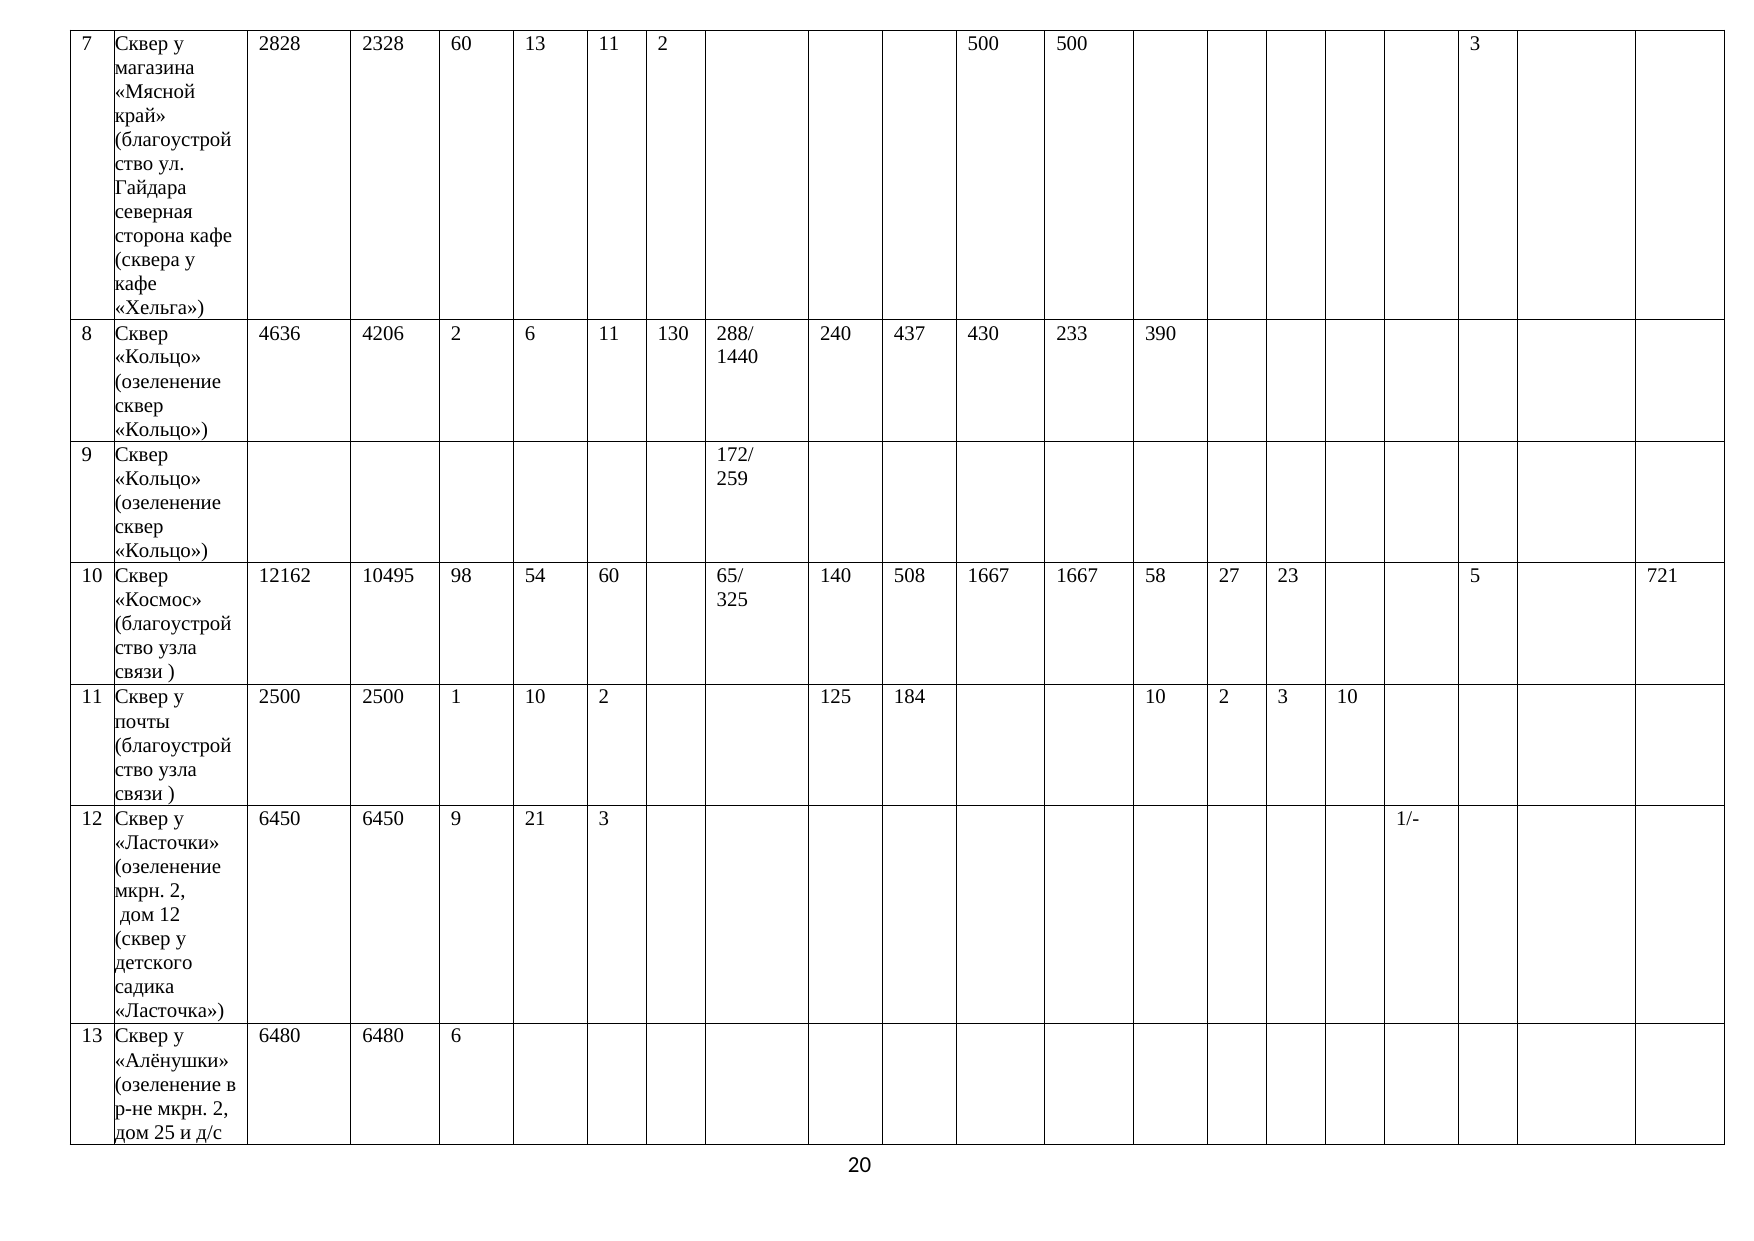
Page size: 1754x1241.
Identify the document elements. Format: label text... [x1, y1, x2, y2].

table_cell 23 [1267, 563, 1325, 683]
table_cell 10 [1326, 685, 1384, 805]
table_cell 430 [957, 320, 1044, 441]
table_cell Сквер «Кольцо» (озеленение сквер «Кольцо») [115, 320, 247, 441]
table_cell [809, 442, 882, 562]
table_cell 10 [514, 685, 587, 805]
table_cell Сквер у магазина «Мясной край» (благоустройство ул. Гайдара северная сторона кафе (сквера у кафе «Хельга») [115, 31, 247, 319]
table_cell [1208, 806, 1266, 1022]
table_cell 11 [588, 31, 646, 319]
table_cell [1134, 442, 1207, 562]
table_cell [1459, 442, 1517, 562]
table_cell Сквер «Космос» (благоустройство узла связи ) [115, 563, 247, 683]
table_cell [351, 442, 439, 562]
table_cell [1326, 320, 1384, 441]
table_cell 3 [1267, 685, 1325, 805]
table_cell [1518, 806, 1635, 1022]
table_cell 11 [588, 320, 646, 441]
table_cell [1326, 1024, 1384, 1144]
table_cell 13 [514, 31, 587, 319]
table_cell 58 [1134, 563, 1207, 683]
table_cell [514, 442, 587, 562]
table_cell [1326, 806, 1384, 1022]
table_cell 6 [514, 320, 587, 441]
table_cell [115, 1024, 247, 1144]
table_cell 437 [883, 320, 956, 441]
table_cell 12162 [248, 563, 350, 683]
table_cell [1385, 31, 1458, 319]
table_cell 172/ 259 [706, 442, 808, 562]
table_cell 12 [71, 806, 114, 1022]
table_cell [1134, 31, 1207, 319]
table_cell [706, 685, 808, 805]
table_cell [706, 31, 808, 319]
table_cell [957, 442, 1044, 562]
table_cell [1636, 1024, 1724, 1144]
table_cell [1636, 806, 1724, 1022]
table_cell 508 [883, 563, 956, 683]
table_cell 7 [71, 31, 114, 319]
table_cell 130 [647, 320, 705, 441]
table_cell 390 [1134, 320, 1207, 441]
table_cell [1636, 685, 1724, 805]
table_cell [809, 1024, 882, 1144]
table_cell [647, 563, 705, 683]
table_cell [706, 1024, 808, 1144]
table_cell [1326, 563, 1384, 683]
table_cell 500 [957, 31, 1044, 319]
table_cell [647, 442, 705, 562]
table_cell 1667 [957, 563, 1044, 683]
table_cell 6450 [351, 806, 439, 1022]
table_cell 500 [1045, 31, 1133, 319]
table_cell 2 [647, 31, 705, 319]
table_cell 4636 [248, 320, 350, 441]
table_cell 9 [440, 806, 513, 1022]
table_cell [1045, 442, 1133, 562]
table_cell 2500 [351, 685, 439, 805]
table_cell 288/ 1440 [706, 320, 808, 441]
table_cell [1045, 1024, 1133, 1144]
table_cell [1385, 685, 1458, 805]
table_cell 10 [71, 563, 114, 683]
table_cell 721 [1636, 563, 1724, 683]
table_cell 1 [440, 685, 513, 805]
table_cell [883, 31, 956, 319]
table_cell [1045, 806, 1133, 1022]
table_cell 98 [440, 563, 513, 683]
table_cell [440, 442, 513, 562]
table_cell 60 [588, 563, 646, 683]
table_cell 11 [71, 685, 114, 805]
table_cell 2328 [351, 31, 439, 319]
table_cell 2 [588, 685, 646, 805]
table_cell [248, 442, 350, 562]
table_cell [1459, 806, 1517, 1022]
table_cell 3 [588, 806, 646, 1022]
table_cell [1385, 1024, 1458, 1144]
table_cell 6 [440, 1024, 513, 1144]
table_cell [809, 806, 882, 1022]
table_cell 13 [71, 1024, 114, 1144]
table_cell [1208, 320, 1266, 441]
table_cell [1326, 31, 1384, 319]
table_cell [1267, 1024, 1325, 1144]
table_cell [1045, 685, 1133, 805]
table_cell [1518, 1024, 1635, 1144]
table_cell [1385, 442, 1458, 562]
table_cell [1518, 31, 1635, 319]
table_cell 2828 [248, 31, 350, 319]
table_cell 10 [1134, 685, 1207, 805]
table_cell 6480 [248, 1024, 350, 1144]
table_cell [1267, 31, 1325, 319]
table_cell [957, 806, 1044, 1022]
table_cell [588, 442, 646, 562]
table_cell Сквер «Кольцо» (озеленение сквер «Кольцо») [115, 442, 247, 562]
table_cell 1/- [1385, 806, 1458, 1022]
table_cell 240 [809, 320, 882, 441]
table_cell [1518, 685, 1635, 805]
table_cell 184 [883, 685, 956, 805]
table_cell 3 [1459, 31, 1517, 319]
table_cell Сквер у почты (благоустройство узла связи ) [115, 685, 247, 805]
table_cell 125 [809, 685, 882, 805]
table_cell 60 [440, 31, 513, 319]
table_cell [1134, 806, 1207, 1022]
table_cell 233 [1045, 320, 1133, 441]
table_cell [1518, 563, 1635, 683]
table_cell [1636, 31, 1724, 319]
table_cell [1518, 320, 1635, 441]
table_cell [647, 1024, 705, 1144]
table_cell [883, 442, 956, 562]
table_cell 65/ 325 [706, 563, 808, 683]
table_cell [1208, 442, 1266, 562]
table_cell [706, 806, 808, 1022]
table_cell [1267, 442, 1325, 562]
table_cell [588, 1024, 646, 1144]
table_cell 1667 [1045, 563, 1133, 683]
table_cell 2 [440, 320, 513, 441]
table_cell [514, 1024, 587, 1144]
table_cell [1385, 563, 1458, 683]
table_cell 21 [514, 806, 587, 1022]
table_cell Сквер у «Ласточки» (озеленение мкрн. 2, дом 12 (сквер у детского садика «Ласточка») [115, 806, 247, 1022]
table_cell [1385, 320, 1458, 441]
table_cell [1636, 442, 1724, 562]
table_cell [1208, 1024, 1266, 1144]
table_cell [1459, 685, 1517, 805]
table_cell [957, 1024, 1044, 1144]
table_cell 8 [71, 320, 114, 441]
table_cell 2 [1208, 685, 1266, 805]
table_cell [1459, 320, 1517, 441]
table_cell [647, 806, 705, 1022]
table_cell [1134, 1024, 1207, 1144]
table_cell [809, 31, 882, 319]
table_cell [1267, 806, 1325, 1022]
table_cell 5 [1459, 563, 1517, 683]
table_cell 140 [809, 563, 882, 683]
table_cell 27 [1208, 563, 1266, 683]
table_cell 4206 [351, 320, 439, 441]
table_cell 6450 [248, 806, 350, 1022]
table_cell [1518, 442, 1635, 562]
table_cell [1267, 320, 1325, 441]
table_cell [883, 806, 956, 1022]
table_cell [1208, 31, 1266, 319]
table_cell 9 [71, 442, 114, 562]
table_cell [1636, 320, 1724, 441]
table_cell [957, 685, 1044, 805]
table_cell 54 [514, 563, 587, 683]
table_cell [647, 685, 705, 805]
table_cell 6480 [351, 1024, 439, 1144]
table_cell 2500 [248, 685, 350, 805]
table_cell 10495 [351, 563, 439, 683]
table_cell [883, 1024, 956, 1144]
table_cell [1459, 1024, 1517, 1144]
table_cell [1326, 442, 1384, 562]
